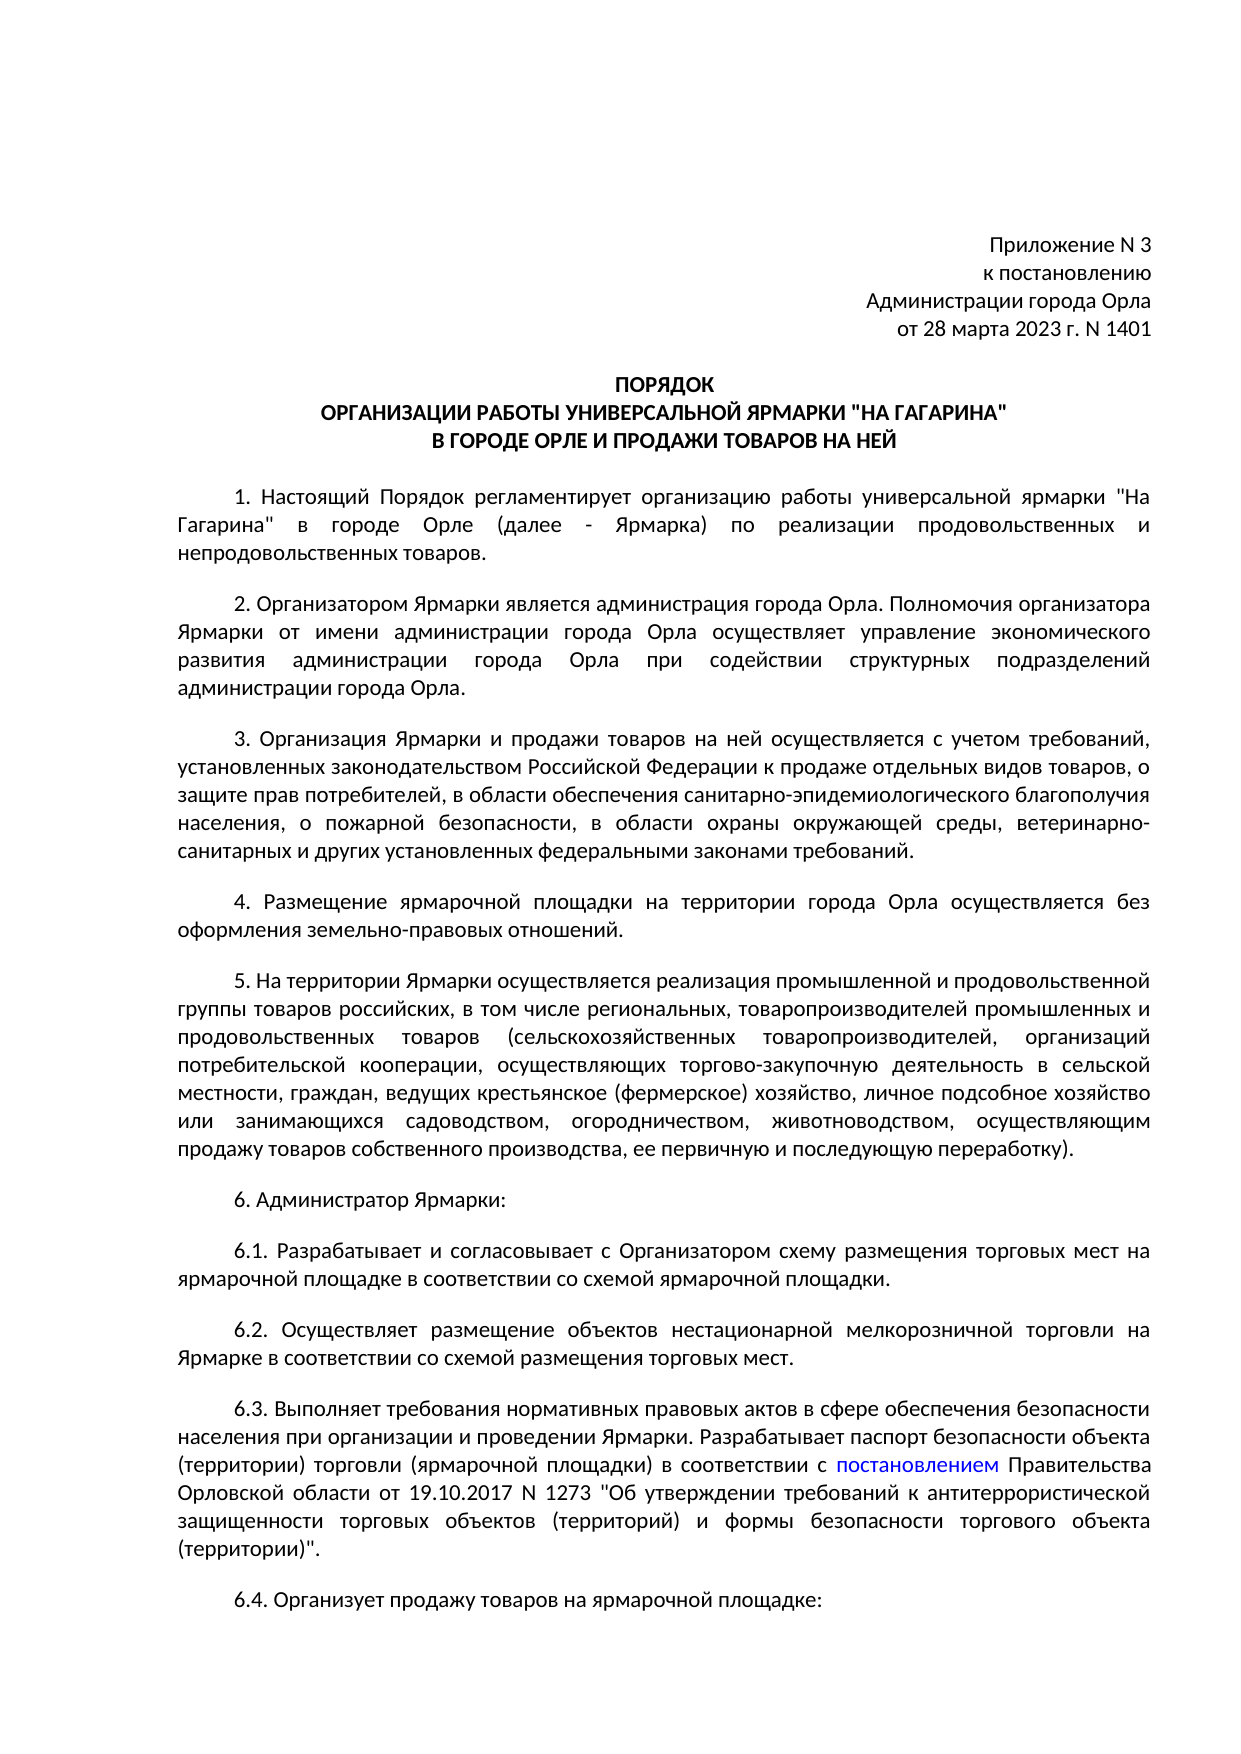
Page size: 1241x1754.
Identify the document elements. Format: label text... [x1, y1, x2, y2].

text 4. Размещение ярмарочной площадки на территории города Орла осуществляется без оформления земельно-правовых отношений. [177, 887, 1152, 943]
title ПОРЯДОК [177, 370, 1152, 398]
text 3. Организация Ярмарки и продажи товаров на ней осуществляется с учетом требований, установленных законодательством Российской Федерации к продаже отдельных видов товаров, о защите прав потребителей, в области обеспечения санитарно-эпидемиологического благополучия населения, о пожарной безопасности, в области охраны окружающей среды, ветеринарно-санитарных и других установленных федеральными законами требований. [177, 724, 1152, 864]
text Администрации города Орла [177, 286, 1152, 314]
text 6.4. Организует продажу товаров на ярмарочной площадке: [177, 1585, 1152, 1613]
text Приложение N 3 [177, 230, 1152, 258]
title ОРГАНИЗАЦИИ РАБОТЫ УНИВЕРСАЛЬНОЙ ЯРМАРКИ "НА ГАГАРИНА" [177, 398, 1152, 426]
text 2. Организатором Ярмарки является администрация города Орла. Полномочия организатора Ярмарки от имени администрации города Орла осуществляет управление экономического развития администрации города Орла при содействии структурных подразделений администрации города Орла. [177, 589, 1152, 701]
text 6.2. Осуществляет размещение объектов нестационарной мелкорозничной торговли на Ярмарке в соответствии со схемой размещения торговых мест. [177, 1315, 1152, 1371]
text от 28 марта 2023 г. N 1401 [177, 314, 1152, 342]
text к постановлению [177, 258, 1152, 286]
text 6.1. Разрабатывает и согласовывает с Организатором схему размещения торговых мест на ярмарочной площадке в соответствии со схемой ярмарочной площадки. [177, 1236, 1152, 1292]
text 1. Настоящий Порядок регламентирует организацию работы универсальной ярмарки "На Гагарина" в городе Орле (далее - Ярмарка) по реализации продовольственных и непродовольственных товаров. [177, 482, 1152, 566]
text 5. На территории Ярмарки осуществляется реализация промышленной и продовольственной группы товаров российских, в том числе региональных, товаропроизводителей промышленных и продовольственных товаров (сельскохозяйственных товаропроизводителей, организаций потребительской кооперации, осуществляющих торгово-закупочную деятельность в сельской местности, граждан, ведущих крестьянское (фермерское) хозяйство, личное подсобное хозяйство или занимающихся садоводством, огородничеством, животноводством, осуществляющим продажу товаров собственного производства, ее первичную и последующую переработку). [177, 966, 1152, 1162]
title В ГОРОДЕ ОРЛЕ И ПРОДАЖИ ТОВАРОВ НА НЕЙ [177, 426, 1152, 454]
text 6.3. Выполняет требования нормативных правовых актов в сфере обеспечения безопасности населения при организации и проведении Ярмарки. Разрабатывает паспорт безопасности объекта (территории) торговли (ярмарочной площадки) в соответствии с постановлением Правительства Орловской области от 19.10.2017 N 1273 "Об утверждении требований к антитеррористической защищенности торговых объектов (территорий) и формы безопасности торгового объекта (территории)". [177, 1394, 1152, 1562]
text 6. Администратор Ярмарки: [177, 1185, 1152, 1213]
